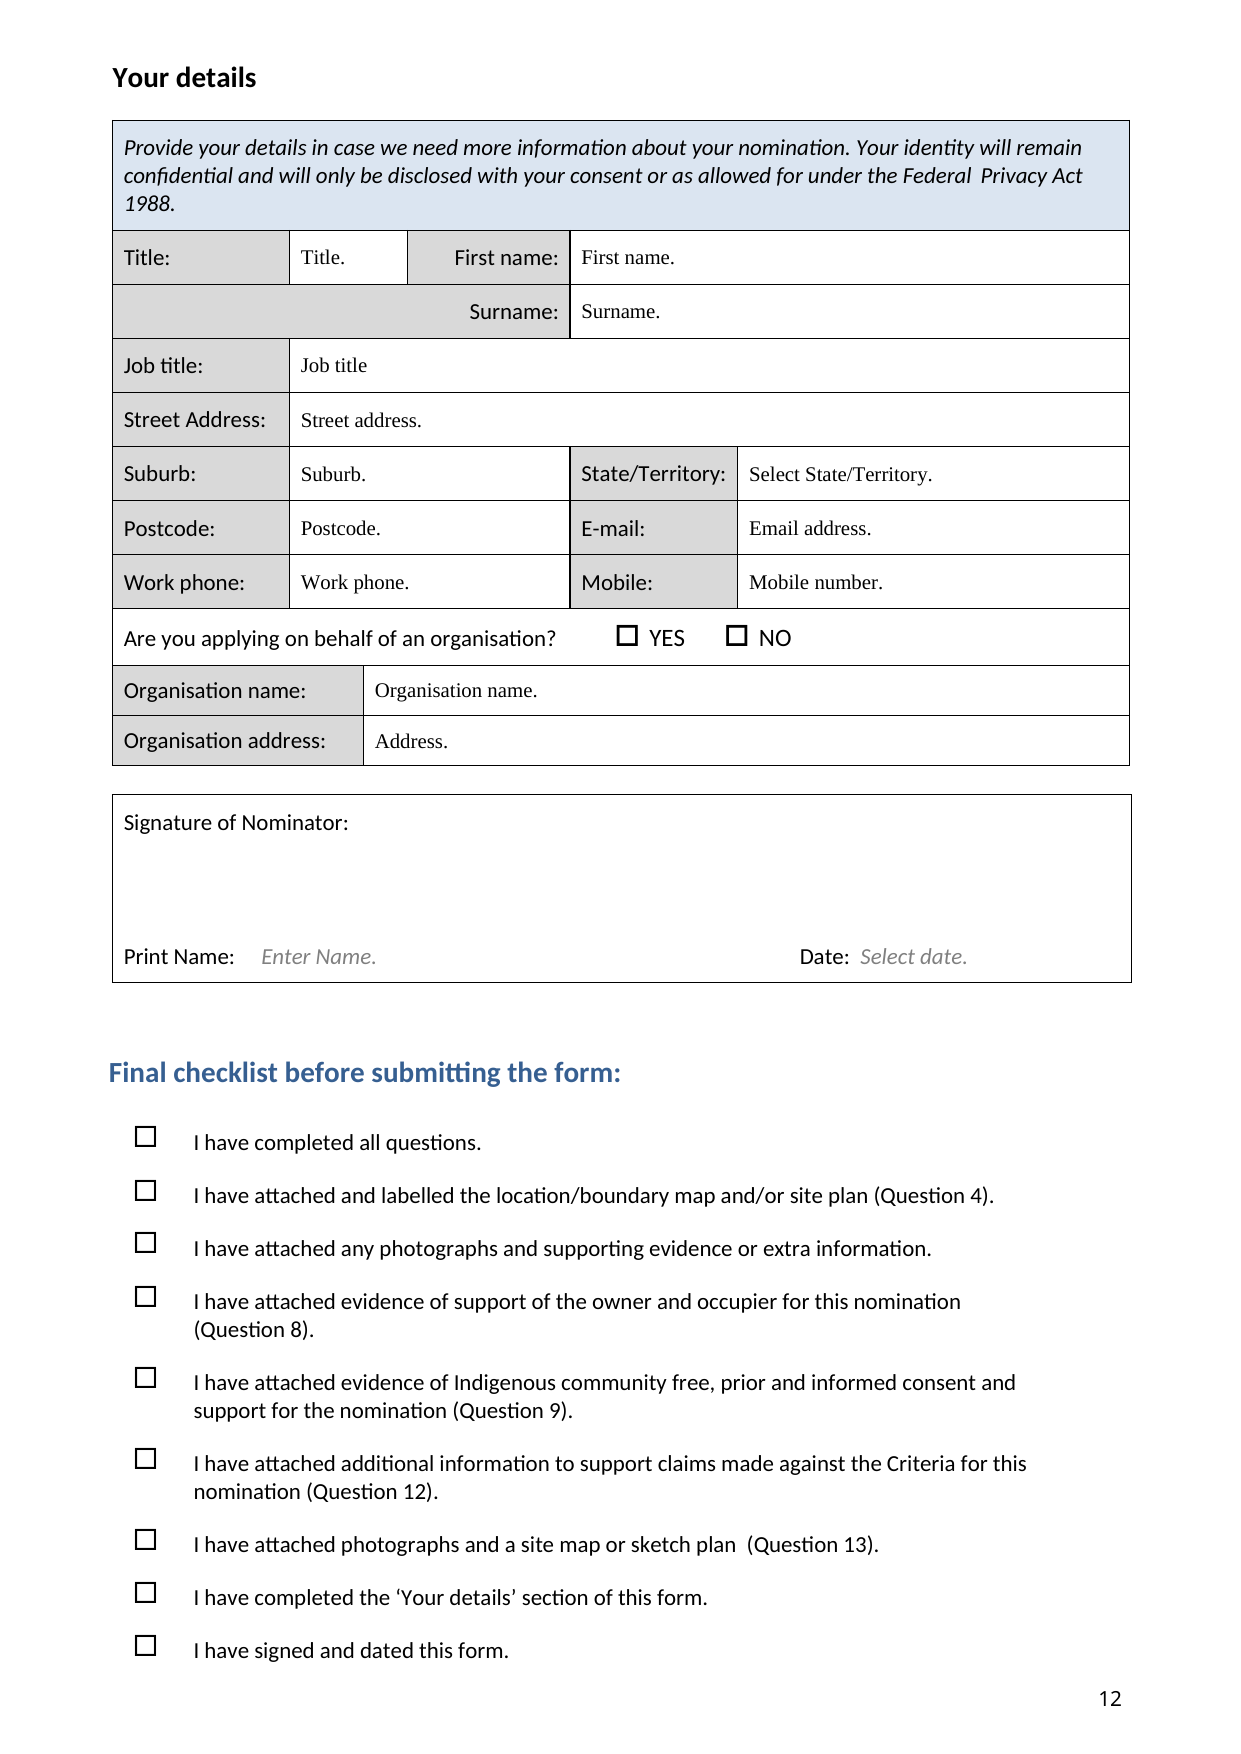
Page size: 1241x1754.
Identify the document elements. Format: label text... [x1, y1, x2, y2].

table_cell Street Address: [113, 393, 289, 446]
table_cell First name: [408, 231, 569, 284]
table_cell Surname: [113, 285, 569, 338]
table_cell Postcode: [113, 501, 289, 554]
table_cell Print Name: [113, 929, 788, 982]
table_cell Organisation address: [113, 716, 363, 765]
table_cell Title: [113, 231, 289, 284]
table_cell E-mail: [571, 501, 737, 554]
table_cell Are you applying on behalf of an organisation? NO [113, 609, 1129, 665]
table_header Final checklist before submitting the form: [98, 1054, 1116, 1677]
table_header Provide your details in case we need more information about your nomination. Your identity will remain confidential and will only be disclosed with your consent or as allowed for under the Federal Privacy Act 1988. [113, 121, 1129, 230]
table_cell Work phone: [113, 555, 289, 608]
table_cell State/Territory: [571, 447, 737, 500]
table_cell Suburb: [113, 447, 289, 500]
table_cell Organisation name: [113, 666, 363, 715]
subtitle Your details [112, 59, 1131, 95]
table_cell Mobile: [571, 555, 737, 608]
table_header Signature of Nominator: [113, 795, 1131, 929]
table_cell Job title: [113, 339, 289, 392]
table_cell Date: [788, 929, 1131, 982]
